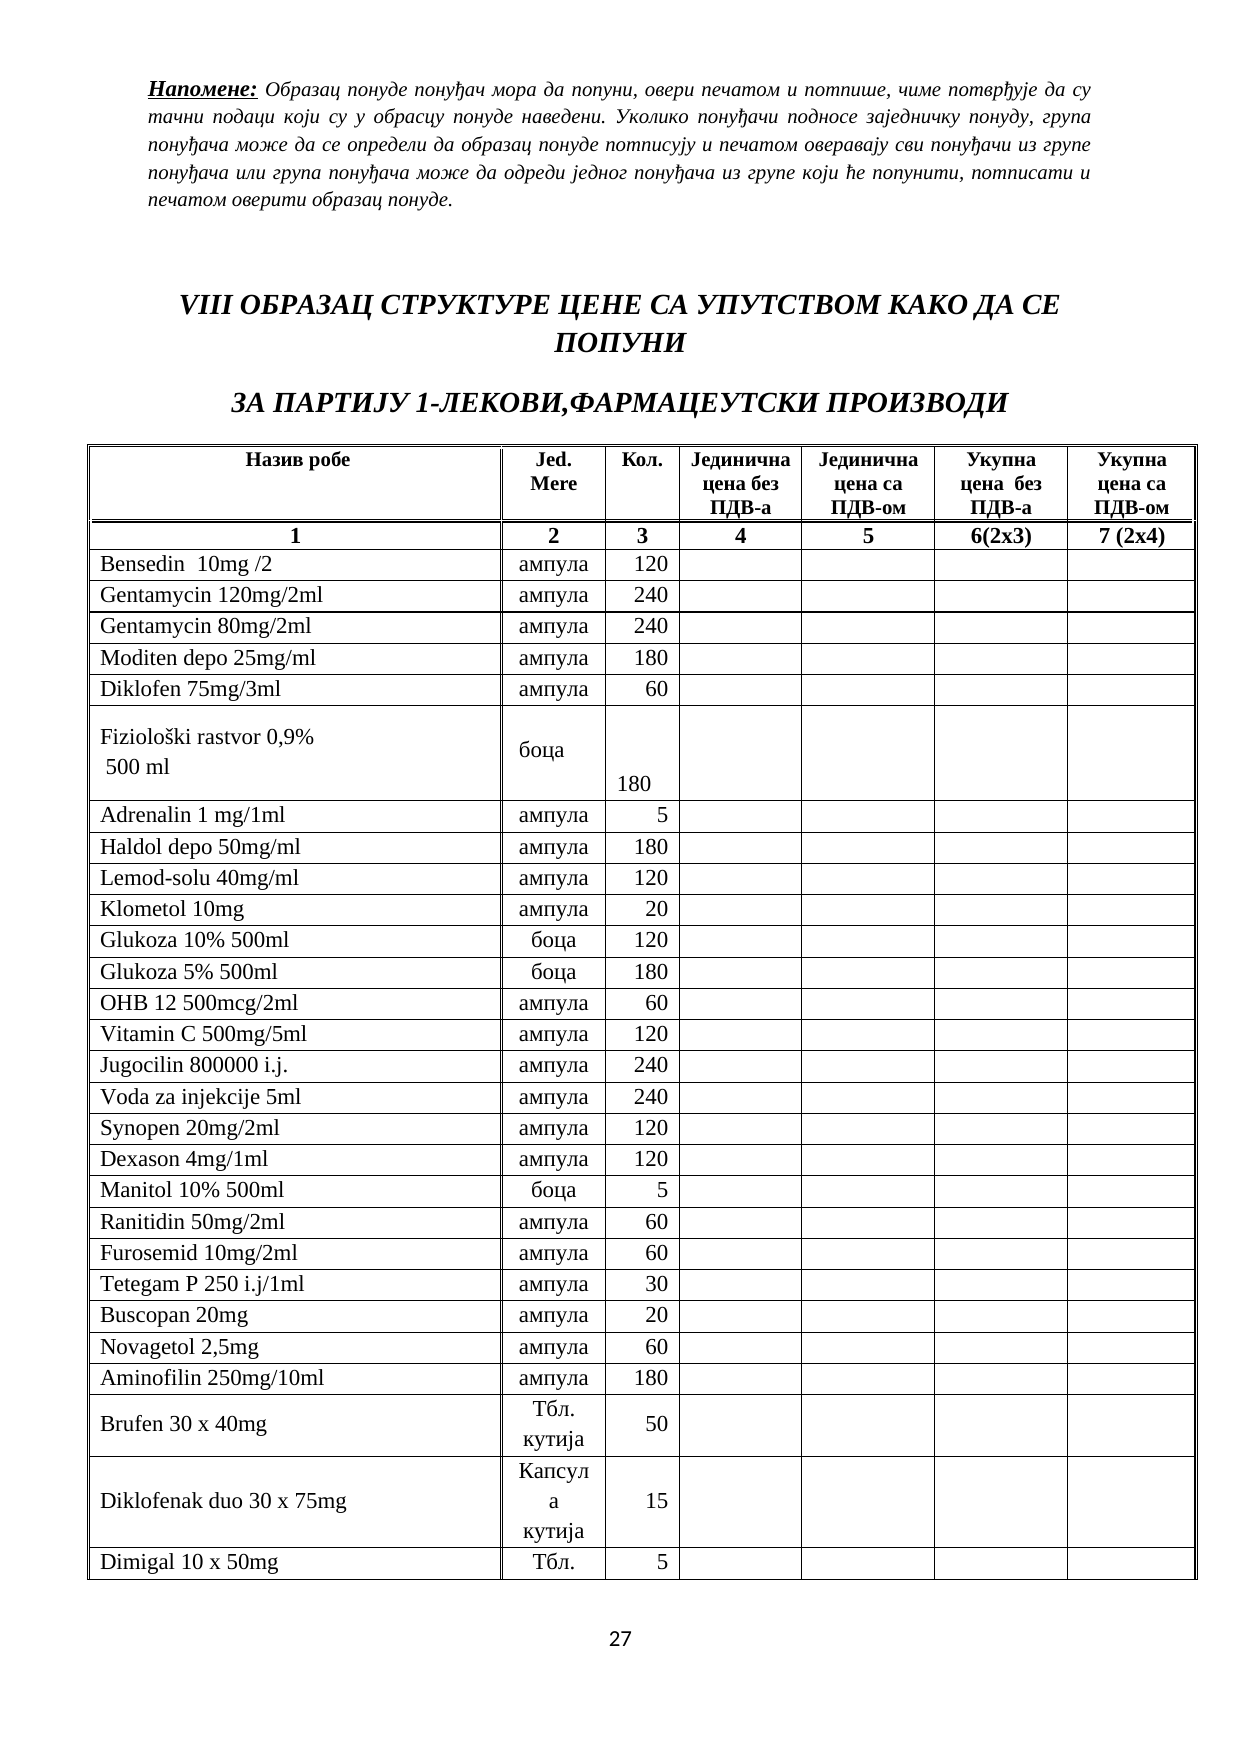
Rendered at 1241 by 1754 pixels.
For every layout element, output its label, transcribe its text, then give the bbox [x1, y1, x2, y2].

table_cell [935, 958, 1067, 988]
table_cell Klometol 10mg [90, 895, 500, 925]
table_cell Тбл. кутија [503, 1395, 605, 1456]
table_cell [680, 864, 801, 894]
table_cell 240 [606, 613, 679, 643]
table_cell [1068, 1176, 1194, 1207]
table_cell [935, 1176, 1067, 1207]
table_header Јединична цена са ПДВ-ом [802, 447, 934, 519]
table_cell ампула [503, 1301, 605, 1332]
table_cell [802, 1333, 934, 1363]
table_cell [935, 1145, 1067, 1175]
table_cell [1068, 1457, 1194, 1547]
table_cell 20 [606, 1301, 679, 1332]
table_cell [802, 1239, 934, 1269]
table_cell Aminofilin 250mg/10ml [90, 1364, 500, 1394]
table_cell 5 [606, 801, 679, 832]
table_cell Glukoza 5% 500ml [90, 958, 500, 988]
table_cell [1068, 864, 1194, 894]
table_cell [680, 706, 801, 800]
table_cell [802, 581, 934, 611]
table_cell 120 [606, 926, 679, 957]
table_cell ампула [503, 801, 605, 832]
table_cell 120 [606, 550, 679, 580]
table_cell 60 [606, 675, 679, 705]
table_cell [935, 706, 1067, 800]
table_cell 7 (2x4) [1068, 519, 1196, 549]
table_cell ампула [503, 1239, 605, 1269]
table_cell [1068, 706, 1194, 800]
table_cell [680, 644, 801, 674]
table_cell [1068, 1548, 1194, 1578]
table_cell Fiziološki rastvor 0,9% 500 ml [90, 706, 500, 800]
table_cell 6(2x3) [935, 523, 1067, 549]
table_cell [680, 675, 801, 705]
table_cell Moditen depo 25mg/ml [90, 644, 500, 674]
table_cell Dimigal 10 x 50mg [90, 1548, 500, 1578]
table_cell 50 [606, 1395, 679, 1456]
table_cell 180 [606, 833, 679, 863]
table_cell [935, 1051, 1067, 1082]
table_cell [680, 1114, 801, 1144]
table_cell Lemod-solu 40mg/ml [90, 864, 500, 894]
table_cell 60 [606, 1208, 679, 1238]
table_cell 20 [606, 895, 679, 925]
table_cell боца [503, 958, 605, 988]
table_header Назив робе [89, 445, 502, 519]
table_cell [1068, 1301, 1194, 1332]
table_cell [680, 550, 801, 580]
table_cell [1068, 1239, 1194, 1269]
table_cell [680, 989, 801, 1019]
table_cell [935, 1301, 1067, 1332]
table_cell [802, 801, 934, 832]
table_cell [802, 1208, 934, 1238]
table_cell [935, 1333, 1067, 1363]
table_cell Diklofenak duo 30 x 75mg [90, 1457, 500, 1547]
table_cell [935, 833, 1067, 863]
table_cell 180 [606, 644, 679, 674]
table_cell Furosemid 10mg/2ml [90, 1239, 500, 1269]
table_header Јединична цена без ПДВ-а [680, 447, 801, 519]
table_cell ампула [503, 550, 605, 580]
table_cell 120 [606, 1020, 679, 1050]
table_cell ампула [503, 1020, 605, 1050]
table_cell [680, 1457, 801, 1547]
table_cell боца [503, 706, 605, 800]
table_cell Bensedin 10mg /2 [90, 550, 500, 580]
table_cell [802, 1020, 934, 1050]
table_cell 180 [606, 1364, 679, 1394]
table_cell боца [503, 1176, 605, 1207]
table_cell Gentamycin 80mg/2ml [90, 613, 500, 643]
table_cell [802, 1301, 934, 1332]
table_cell [1068, 1333, 1194, 1363]
table_cell [802, 1176, 934, 1207]
table_cell [802, 550, 934, 580]
table_cell [680, 1020, 801, 1050]
table_cell [680, 1239, 801, 1269]
table_cell Dexason 4mg/1ml [90, 1145, 500, 1175]
table_cell [935, 1114, 1067, 1144]
table_cell [935, 1457, 1067, 1547]
table_cell [1068, 989, 1194, 1019]
table_cell [1068, 926, 1194, 957]
table_cell [802, 644, 934, 674]
table_cell ампула [503, 989, 605, 1019]
table_cell [1068, 958, 1194, 988]
table_cell [680, 895, 801, 925]
table_cell [1068, 1051, 1194, 1082]
table_cell [802, 675, 934, 705]
table_cell ампула [503, 581, 605, 611]
table_cell ампула [503, 1333, 605, 1363]
table_cell [935, 801, 1067, 832]
table_cell [802, 989, 934, 1019]
text Напомене: Образац понуде понуђач мора да попуни, овери печатом и потпише, чиме потврђује да су тачни подаци који су у обрасцу понуде наведени. Уколико понуђачи подносе заједничку понуду, група понуђача може да се определи да образац понуде потписују и печатом оверавају сви понуђачи из групе понуђача или група понуђача може да одреди једног понуђача из групе који ће попунити, потписати и печатом оверити образац понуде. [148, 74, 1093, 211]
table_cell [935, 1548, 1067, 1578]
table_cell [680, 1176, 801, 1207]
table_cell [680, 833, 801, 863]
table_cell 240 [606, 1051, 679, 1082]
table_cell [802, 1083, 934, 1113]
table_cell [680, 613, 801, 643]
table_cell [1068, 581, 1194, 611]
table_cell [802, 958, 934, 988]
table_cell Synopen 20mg/2ml [90, 1114, 500, 1144]
table_cell [935, 989, 1067, 1019]
table_cell Haldol depo 50mg/ml [90, 833, 500, 863]
table_cell [680, 1051, 801, 1082]
table_cell [935, 581, 1067, 611]
table_cell [802, 926, 934, 957]
table_cell 4 [680, 523, 801, 549]
table_cell [802, 864, 934, 894]
table_cell [1068, 895, 1194, 925]
table_cell 15 [606, 1457, 679, 1547]
table_cell [802, 833, 934, 863]
table_cell 240 [606, 581, 679, 611]
table_cell 120 [606, 864, 679, 894]
table_cell 60 [606, 989, 679, 1019]
table_cell Gentamycin 120mg/2ml [90, 581, 500, 611]
table_cell [802, 1145, 934, 1175]
table_cell [935, 864, 1067, 894]
table_cell Buscopan 20mg [90, 1301, 500, 1332]
table_cell ампула [503, 1114, 605, 1144]
table_cell [680, 801, 801, 832]
table_cell [935, 1270, 1067, 1300]
table_cell ампула [503, 1145, 605, 1175]
table_cell [1068, 1208, 1194, 1238]
table_cell Капсула кутија [503, 1457, 605, 1547]
table_cell [1068, 833, 1194, 863]
table_cell [935, 1083, 1067, 1113]
table_cell 180 [606, 958, 679, 988]
table_cell [935, 1208, 1067, 1238]
table_cell [680, 1395, 801, 1456]
table_cell [1068, 1364, 1194, 1394]
table_cell [935, 1364, 1067, 1394]
table_cell [935, 644, 1067, 674]
table_cell [802, 1457, 934, 1547]
table_cell ампула [503, 895, 605, 925]
table_cell ампула [503, 1208, 605, 1238]
table_cell [1068, 1270, 1194, 1300]
table_cell ампула [503, 613, 605, 643]
table_cell 120 [606, 1114, 679, 1144]
table_cell [680, 926, 801, 957]
table_cell ампула [503, 675, 605, 705]
table_cell Manitol 10% 500ml [90, 1176, 500, 1207]
table_cell 60 [606, 1239, 679, 1269]
table_cell 240 [606, 1083, 679, 1113]
table_cell [1068, 1145, 1194, 1175]
table_cell [680, 1208, 801, 1238]
table_cell [935, 550, 1067, 580]
table_cell 5 [606, 1176, 679, 1207]
table_cell [935, 675, 1067, 705]
table_cell [802, 1051, 934, 1082]
table_cell Glukoza 10% 500ml [90, 926, 500, 957]
table_header Jed. Mere [502, 447, 605, 519]
table_cell ампула [503, 1083, 605, 1113]
table_cell [680, 1364, 801, 1394]
table_cell Diklofen 75mg/3ml [90, 675, 500, 705]
table_cell Brufen 30 x 40mg [90, 1395, 500, 1456]
table_cell [935, 1395, 1067, 1456]
table_cell [1068, 613, 1194, 643]
table_cell [680, 1548, 801, 1578]
table_cell [935, 1020, 1067, 1050]
table_cell ампула [503, 833, 605, 863]
table_cell [1068, 550, 1194, 580]
text ЗА ПАРТИЈУ 1-ЛЕКОВИ,ФАРМАЦЕУТСКИ ПРОИЗВОДИ [148, 385, 1093, 418]
table_cell Аdrenalin 1 mg/1ml [90, 801, 500, 832]
table_cell [802, 613, 934, 643]
table_cell [1068, 1395, 1194, 1456]
table_cell [802, 1114, 934, 1144]
table_cell [1068, 1114, 1194, 1144]
table_cell Jugocilin 800000 i.j. [90, 1051, 500, 1082]
table_cell [935, 895, 1067, 925]
table_cell [802, 1395, 934, 1456]
table_header Укупна цена са ПДВ-ом [1068, 447, 1194, 519]
table_cell 5 [606, 1548, 679, 1578]
table_cell Novagetol 2,5mg [90, 1333, 500, 1363]
table_cell [680, 1270, 801, 1300]
table_cell OHB 12 500mcg/2ml [90, 989, 500, 1019]
table_cell 30 [606, 1270, 679, 1300]
table_cell [935, 1239, 1067, 1269]
table_cell 2 [503, 523, 605, 549]
table_header Кол. [606, 447, 679, 519]
table_cell [1068, 1020, 1194, 1050]
table_cell [680, 1301, 801, 1332]
table_cell 3 [606, 523, 679, 549]
table_cell ампула [503, 864, 605, 894]
table_cell Vitamin C 500mg/5ml [90, 1020, 500, 1050]
table_cell 1 [89, 519, 502, 549]
table_cell [680, 1333, 801, 1363]
table_cell [1068, 675, 1194, 705]
table_cell [802, 1548, 934, 1578]
table_cell [802, 706, 934, 800]
table_cell [802, 1364, 934, 1394]
table_cell [802, 895, 934, 925]
table_cell Tetegam P 250 i.j/1ml [90, 1270, 500, 1300]
table_cell 120 [606, 1145, 679, 1175]
table_header Укупна цена без ПДВ-а [935, 447, 1067, 519]
table_cell ампула [503, 1364, 605, 1394]
table_cell [680, 1145, 801, 1175]
table_cell [935, 926, 1067, 957]
table_cell ампула [503, 1270, 605, 1300]
table_cell Тбл. кутија [503, 1548, 605, 1578]
table_cell [935, 613, 1067, 643]
table_cell 5 [802, 523, 934, 549]
table_cell [802, 1270, 934, 1300]
table_cell 180 [606, 706, 679, 800]
table_cell [680, 581, 801, 611]
table_cell [1068, 801, 1194, 832]
table_cell [1068, 644, 1194, 674]
table_cell боца [503, 926, 605, 957]
table_cell Voda za injekcije 5ml [90, 1083, 500, 1113]
table_cell [680, 1083, 801, 1113]
text VIII ОБРАЗАЦ СТРУКТУРЕ ЦЕНЕ СА УПУТСТВОМ КАКО ДА СЕ ПОПУНИ [148, 287, 1093, 359]
table_cell Ranitidin 50mg/2ml [90, 1208, 500, 1238]
table_cell ампула [503, 644, 605, 674]
table_cell ампула [503, 1051, 605, 1082]
table_cell [1068, 1083, 1194, 1113]
table_cell [680, 958, 801, 988]
table_cell 60 [606, 1333, 679, 1363]
